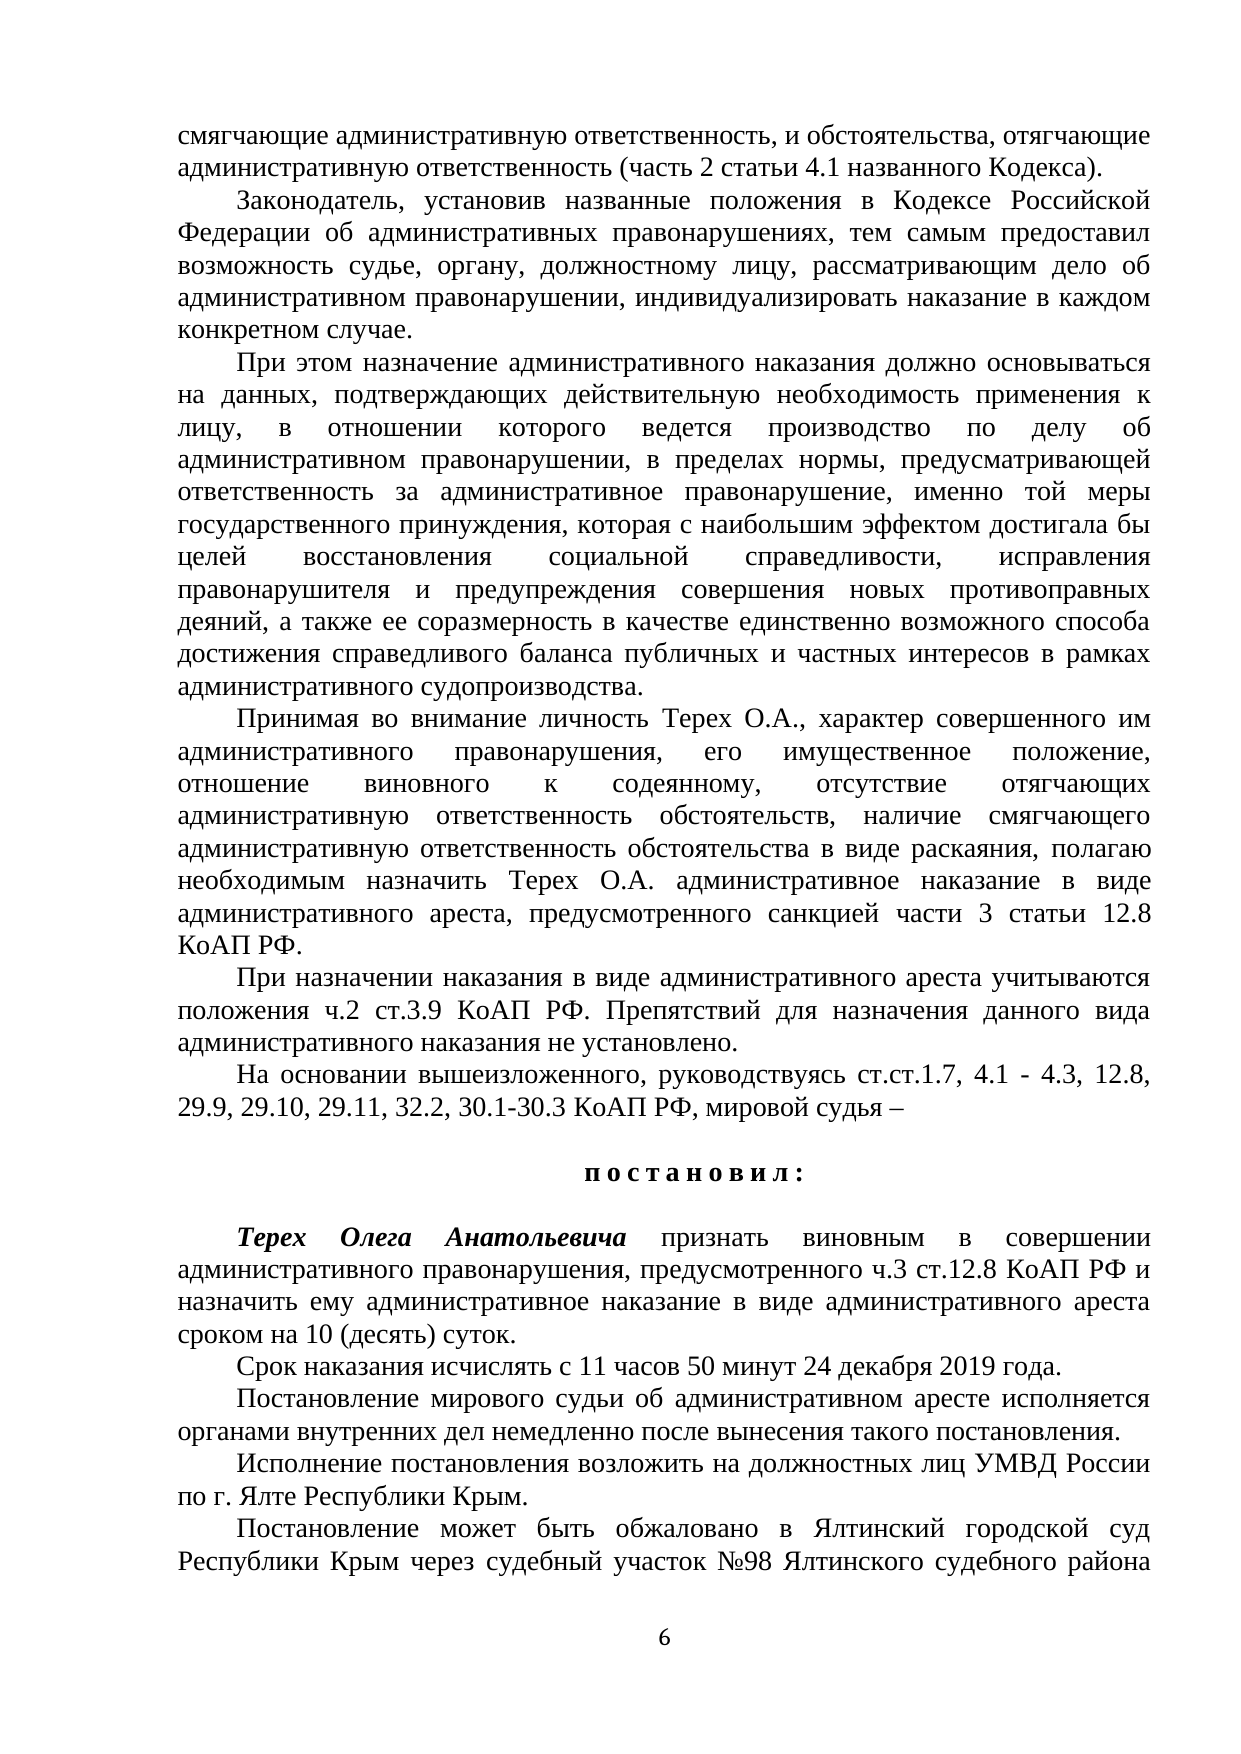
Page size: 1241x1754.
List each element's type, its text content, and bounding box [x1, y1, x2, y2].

text постановил: [177, 1155, 1152, 1187]
text Принимая во внимание личность Терех О.А., характер совершенного им административного правонарушения, его имущественное положение, отношение виновного к содеянному, отсутствие отягчающих административную ответственность обстоятельств, наличие смягчающего административную ответственность обстоятельства в виде раскаяния, полагаю необходимым назначить Терех О.А. административное наказание в виде административного ареста, предусмотренного санкцией части 3 статьи 12.8 КоАП РФ. [177, 701, 1152, 960]
text Терех Олега Анатольевича признать виновным в совершении административного правонарушения, предусмотренного ч.3 ст.12.8 КоАП РФ и назначить ему административное наказание в виде административного ареста сроком на 10 (десять) суток. [177, 1219, 1152, 1349]
text Постановление мирового судьи об административном аресте исполняется органами внутренних дел немедленно после вынесения такого постановления. [177, 1382, 1152, 1446]
text При этом назначение административного наказания должно основываться на данных, подтверждающих действительную необходимость применения к лицу, в отношении которого ведется производство по делу об административном правонарушении, в пределах нормы, предусматривающей ответственность за административное правонарушение, именно той меры государственного принуждения, которая с наибольшим эффектом достигала бы целей восстановления социальной справедливости, исправления правонарушителя и предупреждения совершения новых противоправных деяний, а также ее соразмерность в качестве единственно возможного способа достижения справедливого баланса публичных и частных интересов в рамках административного судопроизводства. [177, 345, 1152, 701]
text Срок наказания исчислять с 11 часов 50 минут 24 декабря 2019 года. [177, 1349, 1152, 1382]
text При назначении наказания в виде административного ареста учитываются положения ч.2 ст.3.9 КоАП РФ. Препятствий для назначения данного вида административного наказания не установлено. [177, 960, 1152, 1058]
text Законодатель, установив названные положения в Кодексе Российской Федерации об административных правонарушениях, тем самым предоставил возможность судье, органу, должностному лицу, рассматривающим дело об административном правонарушении, индивидуализировать наказание в каждом конкретном случае. [177, 183, 1152, 345]
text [177, 1511, 1152, 1576]
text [177, 118, 1152, 183]
text На основании вышеизложенного, руководствуясь ст.ст.1.7, 4.1 - 4.3, 12.8, 29.9, 29.10, 29.11, 32.2, 30.1-30.3 КоАП РФ, мировой судья – [177, 1058, 1152, 1122]
text Исполнение постановления возложить на должностных лиц УМВД России по г. Ялте Республики Крым. [177, 1446, 1152, 1511]
